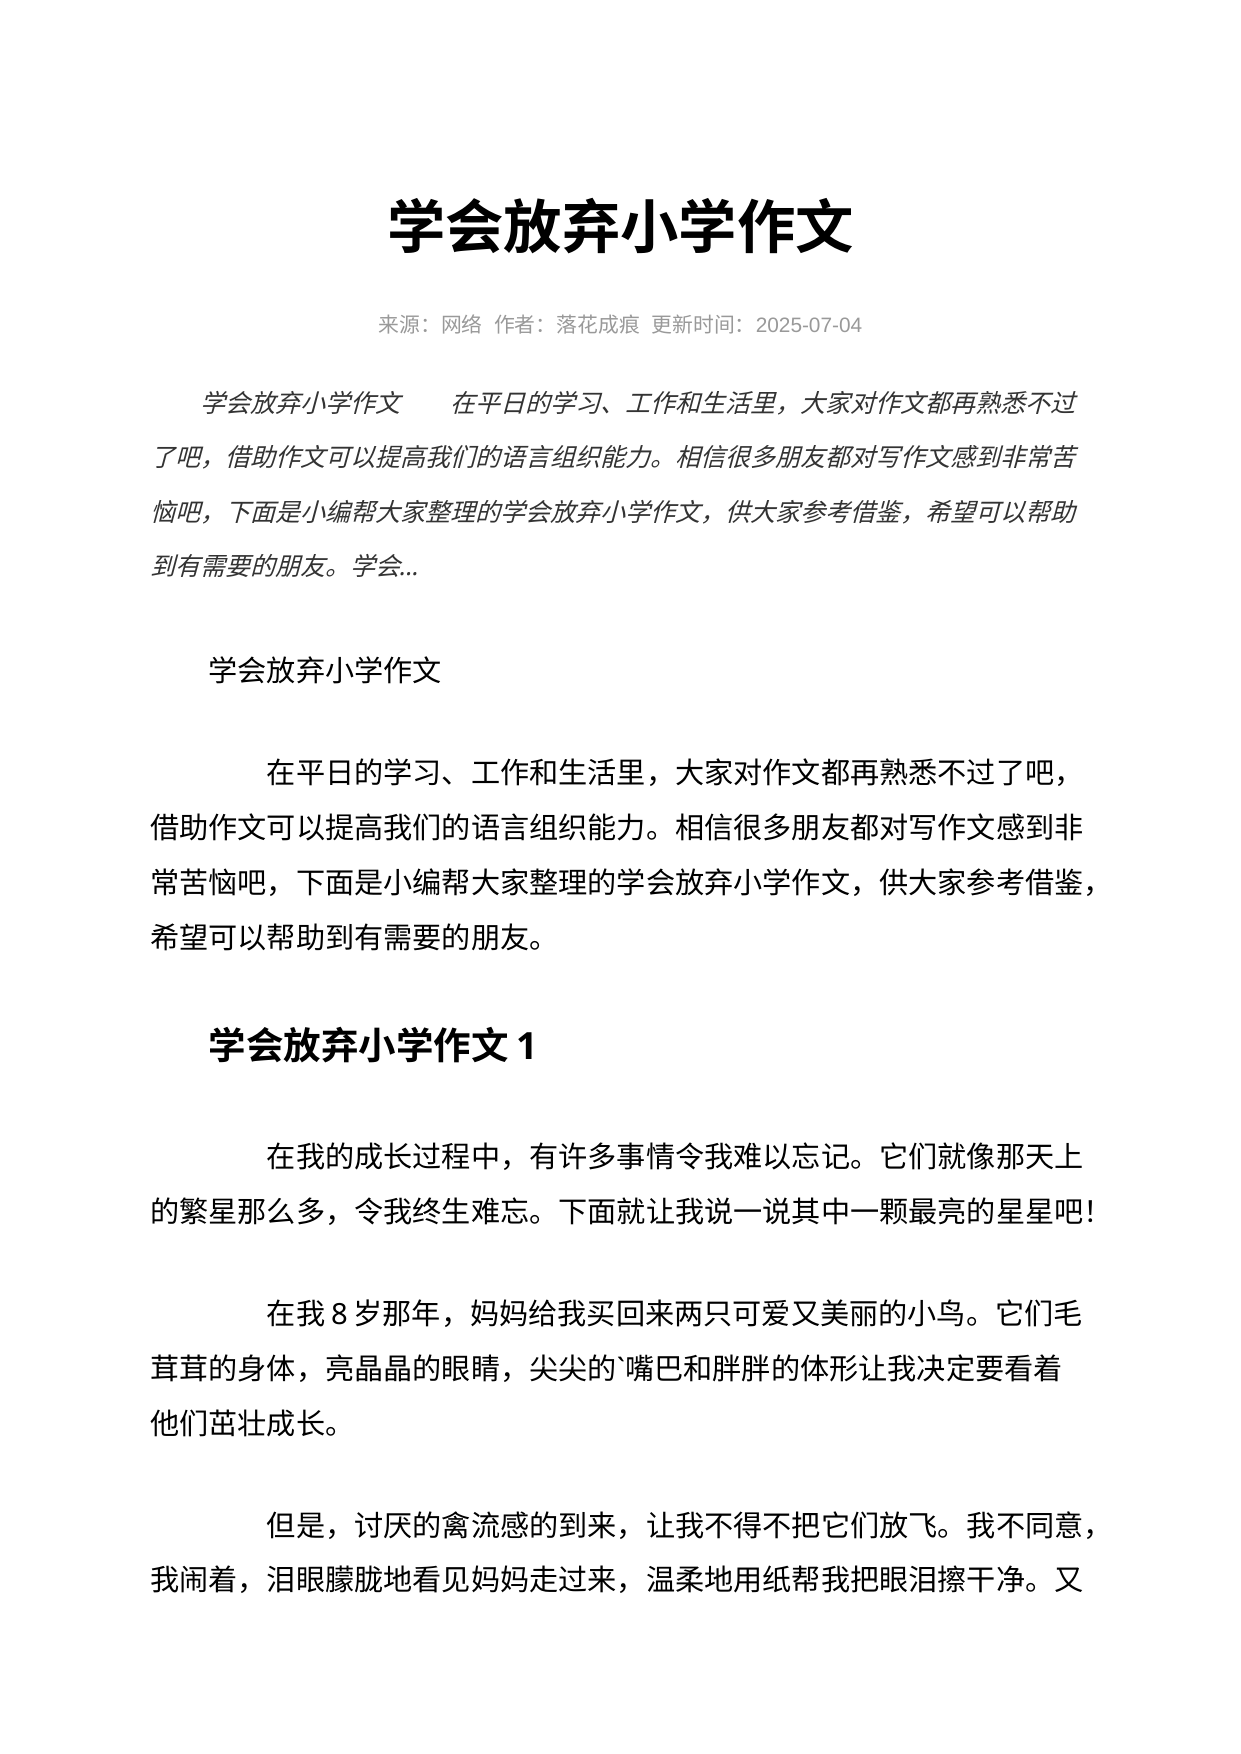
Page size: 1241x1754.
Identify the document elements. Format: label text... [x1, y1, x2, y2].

text 学会放弃小学作文 在平日的学习、工作和生活里，大家对作文都再熟悉不过了吧，借助作文可以提高我们的语言组织能力。相信很多朋友都对写作文感到非常苦恼吧，下面是小编帮大家整理的学会放弃小学作文，供大家参考借鉴，希望可以帮助到有需要的朋友。学会... [150, 383, 1090, 583]
text 在我的成长过程中，有许多事情令我难以忘记。它们就像那天上的繁星那么多，令我终生难忘。下面就让我说一说其中一颗最亮的星星吧！ [150, 1134, 1090, 1231]
text 学会放弃小学作文1 [150, 1016, 1090, 1071]
text 在我8岁那年，妈妈给我买回来两只可爱又美丽的小鸟。它们毛茸茸的身体，亮晶晶的眼睛，尖尖的`嘴巴和胖胖的体形让我决定要看着他们茁壮成长。 [150, 1290, 1090, 1443]
text 来源：网络 作者：落花成痕 更新时间：2025-07-04 [150, 313, 1090, 337]
text 在平日的学习、工作和生活里，大家对作文都再熟悉不过了吧，借助作文可以提高我们的语言组织能力。相信很多朋友都对写作文感到非常苦恼吧，下面是小编帮大家整理的学会放弃小学作文，供大家参考借鉴，希望可以帮助到有需要的朋友。 [150, 749, 1090, 957]
subtitle 学会放弃小学作文 [150, 181, 1090, 266]
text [150, 1502, 1090, 1599]
text 学会放弃小学作文 [150, 648, 1090, 690]
